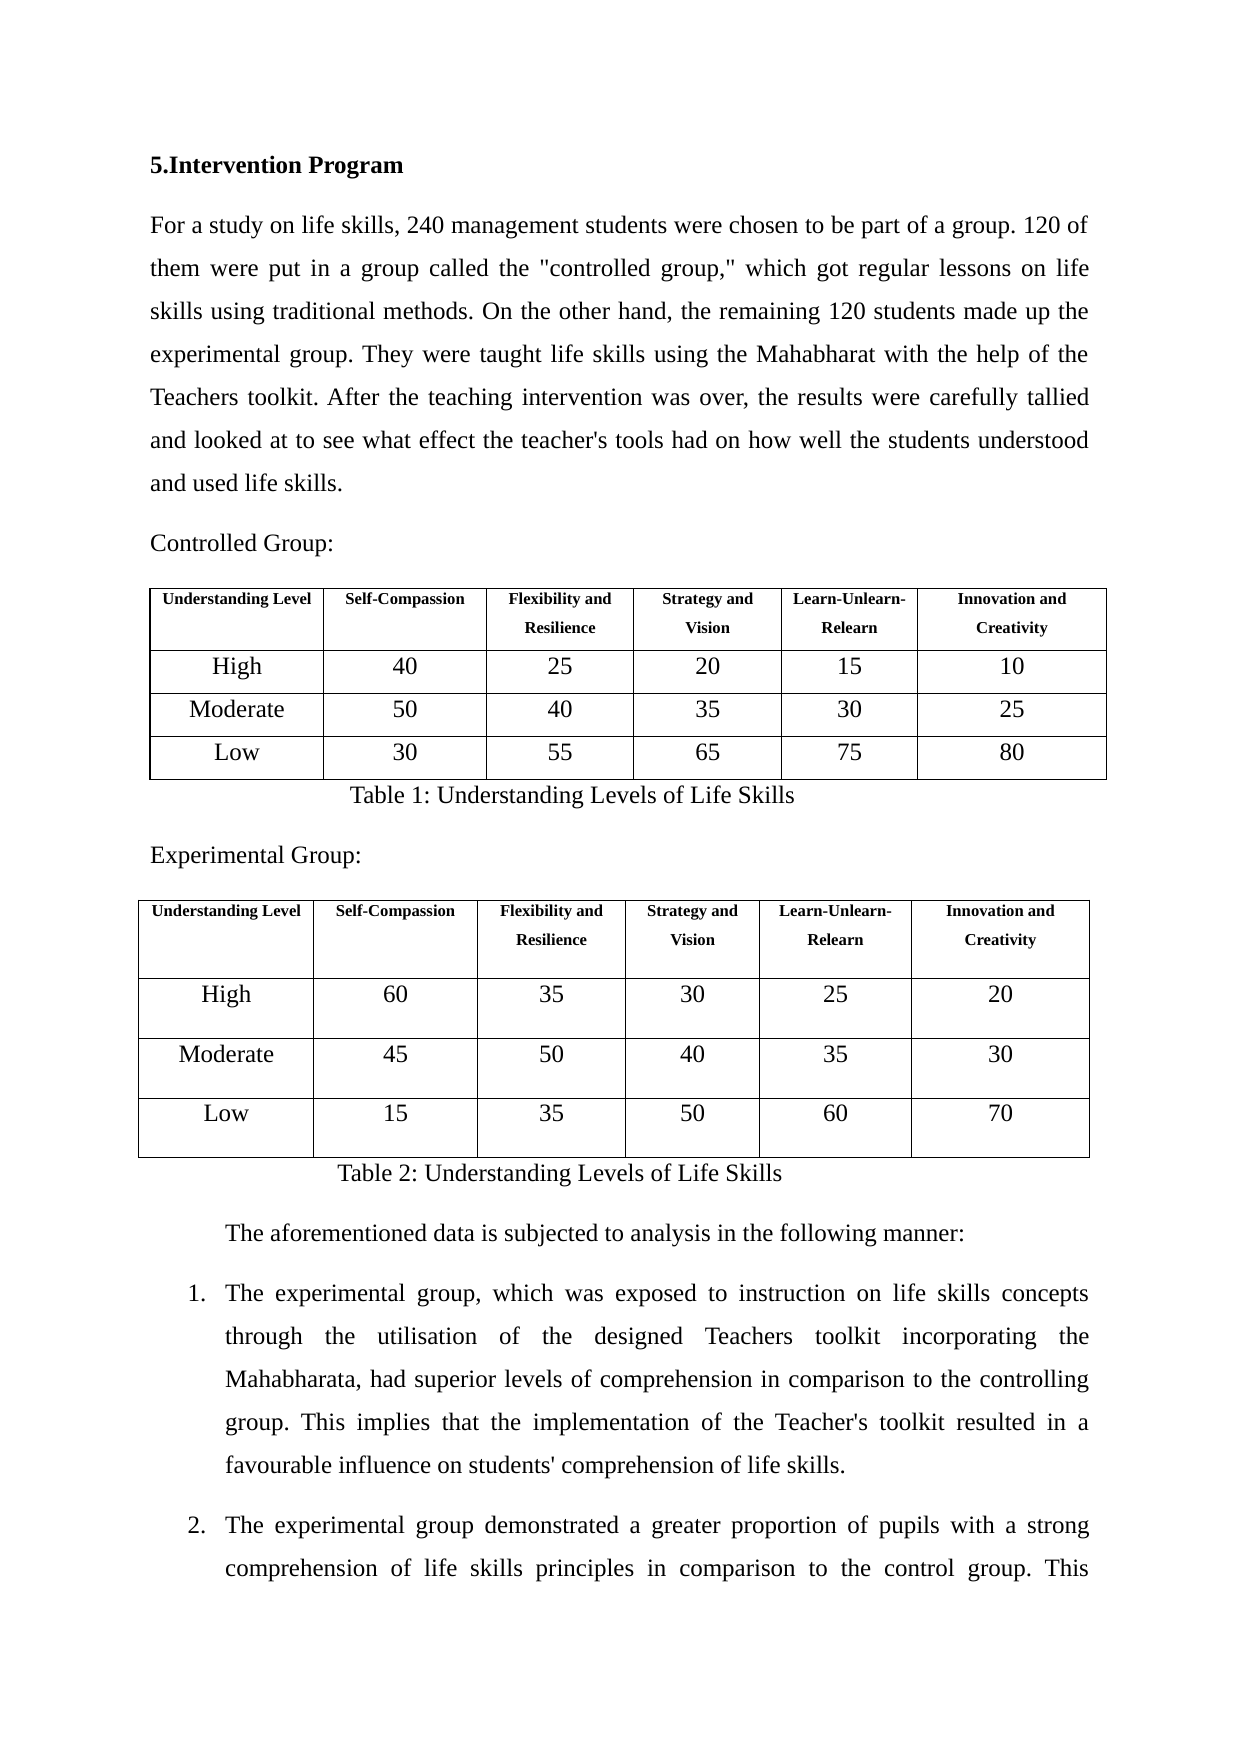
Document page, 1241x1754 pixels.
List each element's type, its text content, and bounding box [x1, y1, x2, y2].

table_header Strategy and Vision [626, 901, 759, 978]
table_cell High [139, 979, 313, 1038]
table_cell 30 [626, 979, 759, 1038]
table_cell 30 [324, 737, 486, 779]
table_cell Moderate [151, 694, 323, 736]
table_cell High [151, 651, 323, 693]
table_header Flexibility and Resilience [487, 589, 633, 650]
table_cell 35 [478, 979, 625, 1038]
table_header Learn-Unlearn-Relearn [782, 589, 917, 650]
table_cell 80 [918, 737, 1106, 779]
table_header Innovation and Creativity [912, 901, 1089, 978]
table_cell 30 [912, 1039, 1089, 1097]
table_cell 50 [324, 694, 486, 736]
table_header Learn-Unlearn-Relearn [760, 901, 911, 978]
table_cell 50 [626, 1099, 759, 1157]
table_cell Low [151, 737, 323, 779]
table_cell 70 [912, 1099, 1089, 1157]
table_header Strategy and Vision [634, 589, 781, 650]
table_cell 35 [478, 1099, 625, 1157]
table_cell Moderate [139, 1039, 313, 1097]
table_cell 60 [760, 1099, 911, 1157]
text The aforementioned data is subjected to analysis in the following manner: [225, 1218, 1090, 1247]
list The experimental group, which was exposed to instruction on life skills concepts through the utilisation of the designed Teachers toolkit incorporating the Mahabharata, had superior levels of comprehension in comparison to the controlling group. This implies that the implementation of the Teacher's toolkit resulted in a favourable influence on students' comprehension of life skills. [187, 1278, 1090, 1479]
table_cell 75 [782, 737, 917, 779]
text Table 2: Understanding Levels of Life Skills [150, 1158, 1090, 1187]
table_cell 10 [918, 651, 1106, 693]
table_cell 35 [760, 1039, 911, 1097]
text Controlled Group: [150, 528, 1090, 557]
table_cell 65 [634, 737, 781, 779]
table_cell Low [139, 1099, 313, 1157]
table_cell 20 [634, 651, 781, 693]
table_header Understanding Level [151, 589, 323, 650]
table_cell 15 [314, 1099, 477, 1157]
table_cell 40 [324, 651, 486, 693]
table_cell 25 [918, 694, 1106, 736]
table_cell 50 [478, 1039, 625, 1097]
table_cell 40 [487, 694, 633, 736]
table_cell 20 [912, 979, 1089, 1038]
table_cell 40 [626, 1039, 759, 1097]
table_header Innovation and Creativity [918, 589, 1106, 650]
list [187, 1510, 1090, 1582]
table_cell 60 [314, 979, 477, 1038]
table_cell 35 [634, 694, 781, 736]
text For a study on life skills, 240 management students were chosen to be part of a group. 120 of them were put in a group called the "controlled group," which got regular lessons on life skills using traditional methods. On the other hand, the remaining 120 students made up the experimental group. They were taught life skills using the Mahabharat with the help of the Teachers toolkit. After the teaching intervention was over, the results were carefully tallied and looked at to see what effect the teacher's tools had on how well the students understood and used life skills. [150, 210, 1090, 497]
table_header Self-Compassion [324, 589, 486, 650]
table_header Flexibility and Resilience [478, 901, 625, 978]
table_header Understanding Level [139, 901, 313, 978]
table_cell 25 [760, 979, 911, 1038]
table_cell 25 [487, 651, 633, 693]
text Experimental Group: [150, 840, 1090, 868]
table_cell 15 [782, 651, 917, 693]
table_cell 30 [782, 694, 917, 736]
text 5.Intervention Program [150, 150, 1090, 179]
table_header Self-Compassion [314, 901, 477, 978]
table_cell 55 [487, 737, 633, 779]
text Table 1: Understanding Levels of Life Skills [150, 780, 1090, 809]
table_cell 45 [314, 1039, 477, 1097]
